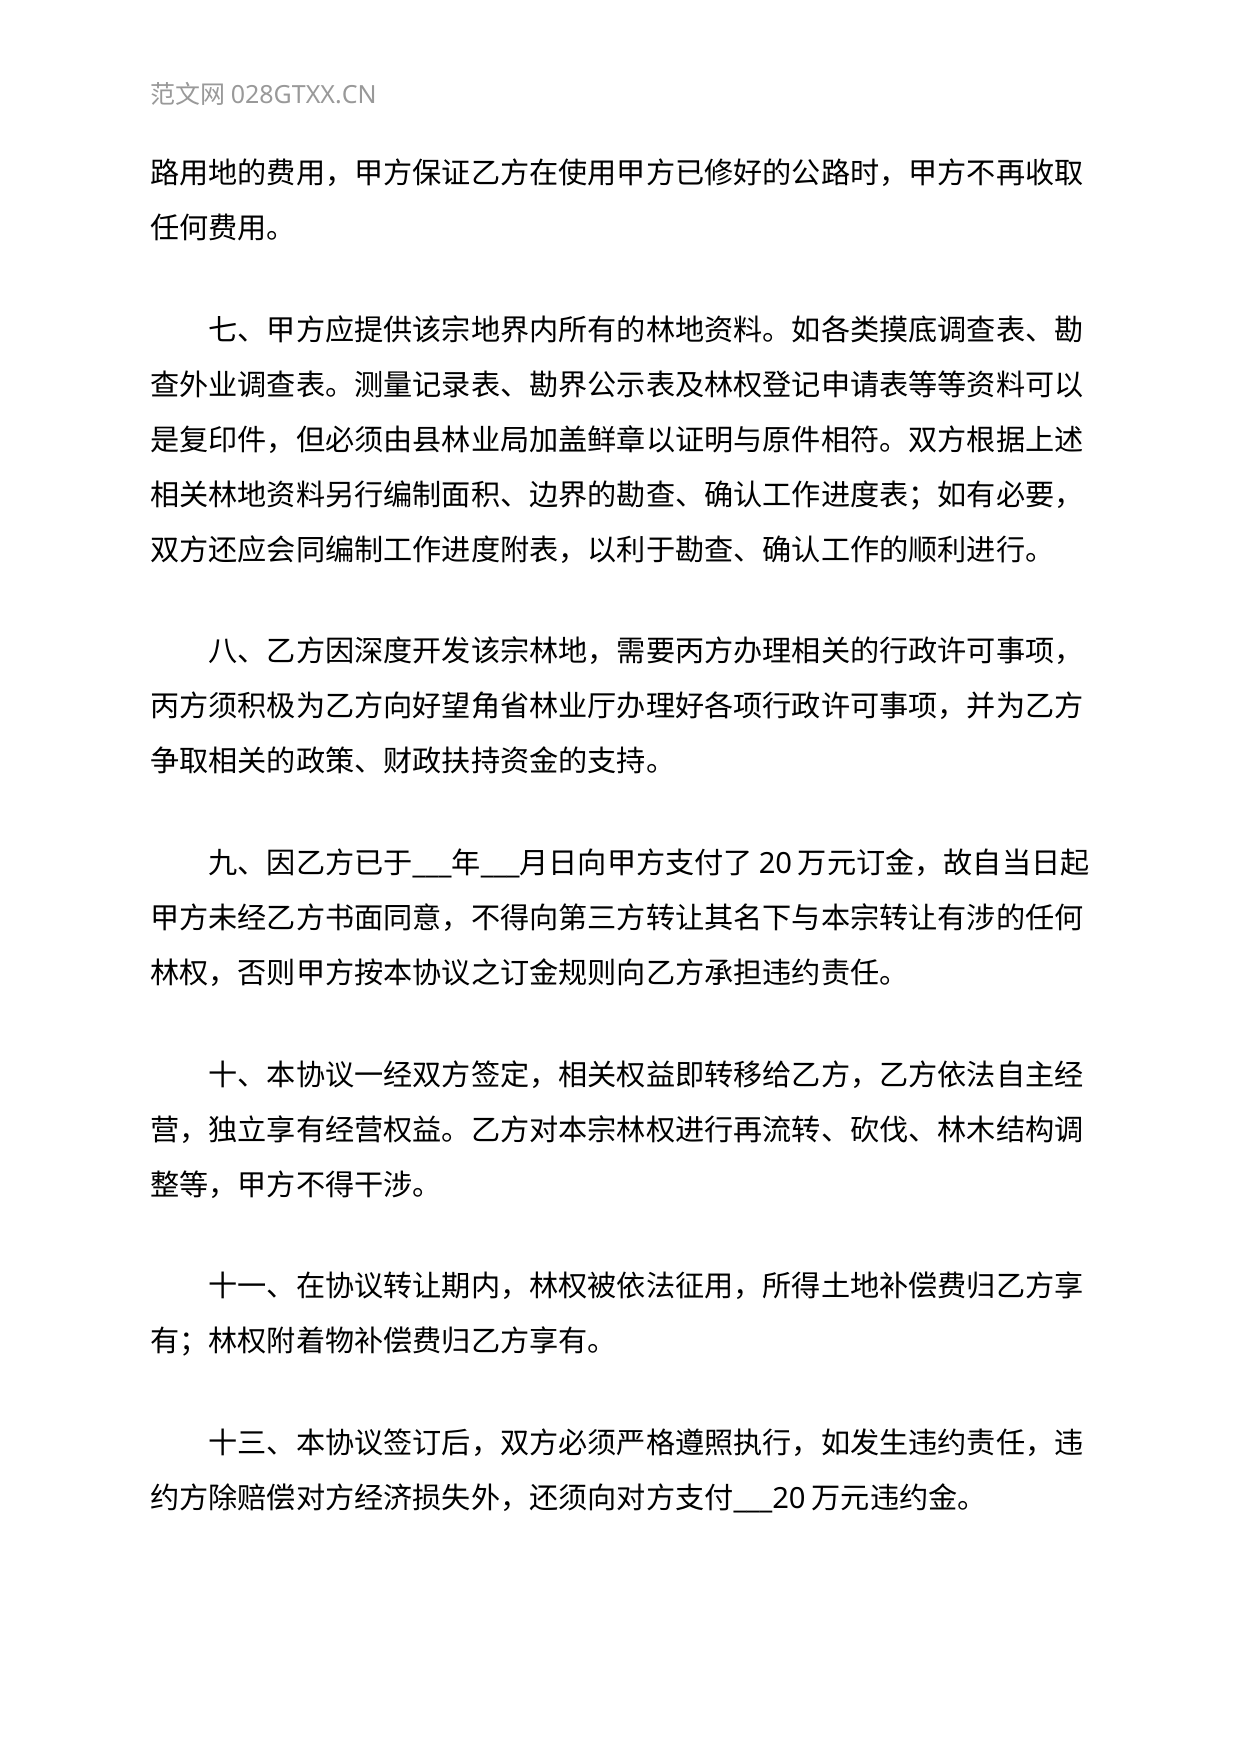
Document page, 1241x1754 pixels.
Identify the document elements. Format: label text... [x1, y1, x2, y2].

text 十一、在协议转让期内，林权被依法征用，所得土地补偿费归乙方享有；林权附着物补偿费归乙方享有。 [150, 1263, 1090, 1360]
text 八、乙方因深度开发该宗林地，需要丙方办理相关的行政许可事项，丙方须积极为乙方向好望角省林业厅办理好各项行政许可事项，并为乙方争取相关的政策、财政扶持资金的支持。 [150, 628, 1090, 780]
text 十三、本协议签订后，双方必须严格遵照执行，如发生违约责任，违约方除赔偿对方经济损失外，还须向对方支付___20万元违约金。 [150, 1419, 1090, 1517]
text 九、因乙方已于___年___月日向甲方支付了20万元订金，故自当日起甲方未经乙方书面同意，不得向第三方转让其名下与本宗转让有涉的任何林权，否则甲方按本协议之订金规则向乙方承担违约责任。 [150, 839, 1090, 992]
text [150, 150, 1090, 247]
text 十、本协议一经双方签定，相关权益即转移给乙方，乙方依法自主经营，独立享有经营权益。乙方对本宗林权进行再流转、砍伐、林木结构调整等，甲方不得干涉。 [150, 1051, 1090, 1203]
text 七、甲方应提供该宗地界内所有的林地资料。如各类摸底调查表、勘查外业调查表。测量记录表、勘界公示表及林权登记申请表等等资料可以是复印件，但必须由县林业局加盖鲜章以证明与原件相符。双方根据上述相关林地资料另行编制面积、边界的勘查、确认工作进度表；如有必要，双方还应会同编制工作进度附表，以利于勘查、确认工作的顺利进行。 [150, 307, 1090, 568]
